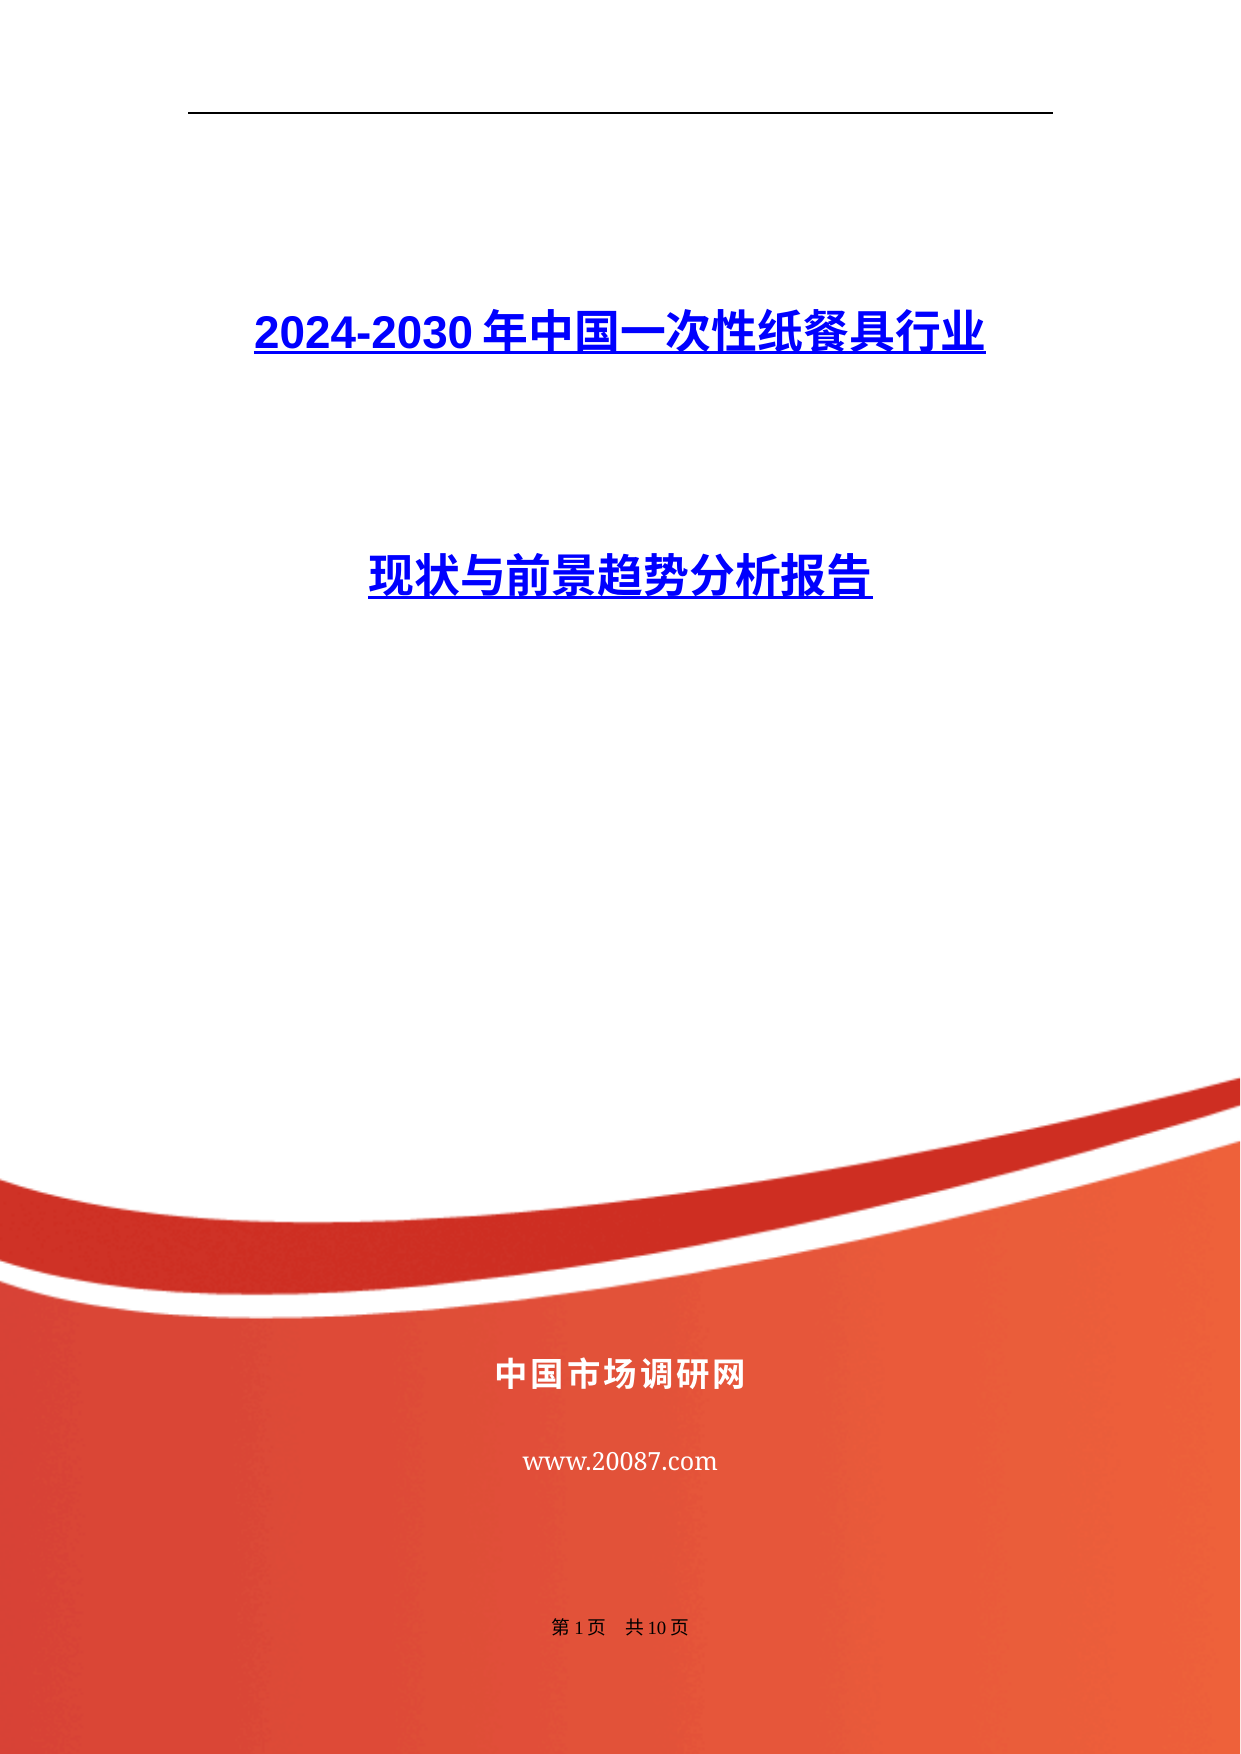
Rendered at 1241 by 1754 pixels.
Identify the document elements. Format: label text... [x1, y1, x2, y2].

picture [0, 1006, 1241, 1754]
text www.20087.com [187, 1428, 1053, 1493]
table_header 2024-2030年中国一次性纸餐具行业现状与前景趋势分析报告 [188, 207, 1053, 773]
subtitle 中国市场调研网 [187, 1339, 1053, 1404]
